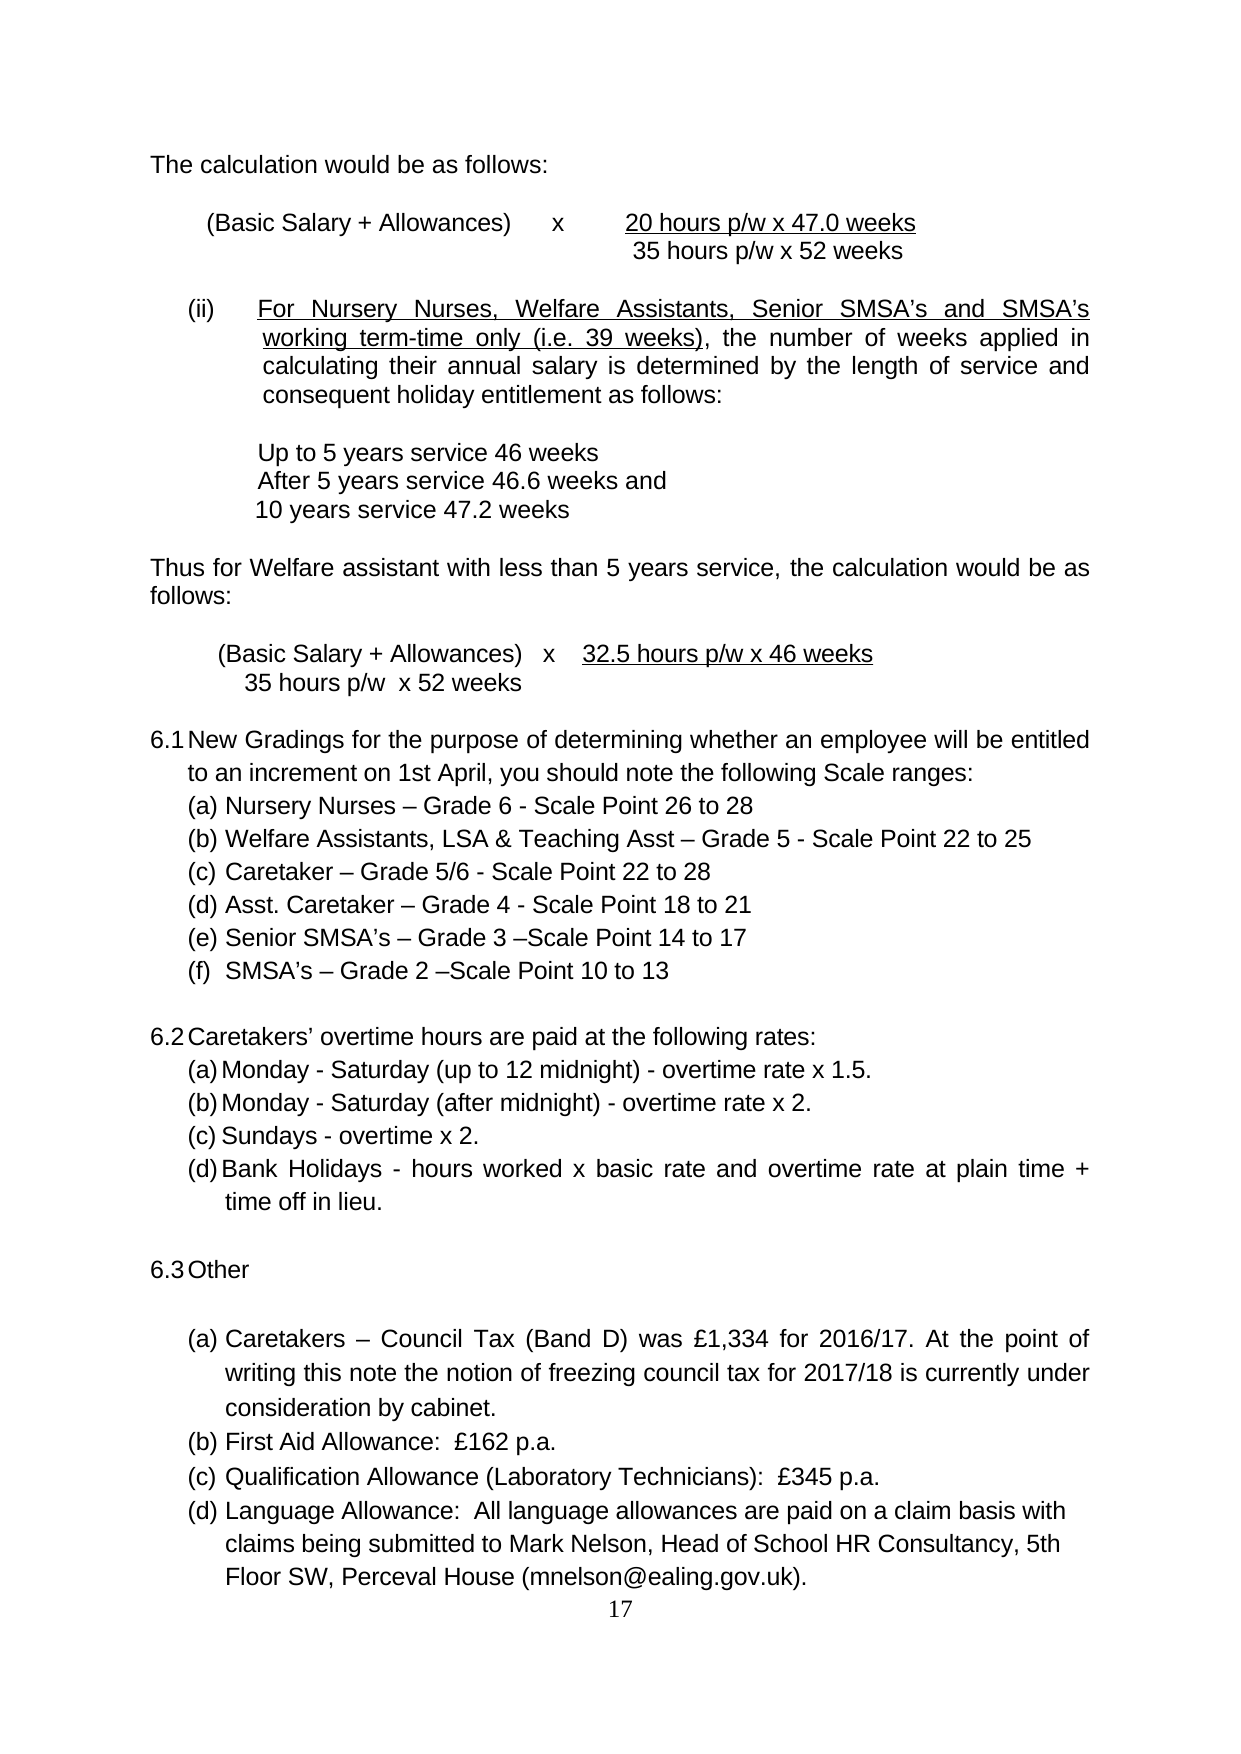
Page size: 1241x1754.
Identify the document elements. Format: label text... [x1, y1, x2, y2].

list Language Allowance: All language allowances are paid on a claim basis with claims being submitted to Mark Nelson, Head of School HR Consultancy, 5th Floor SW, Perceval House (mnelson@ealing.gov.uk). [187, 1496, 1090, 1591]
list Caretakers’ overtime hours are paid at the following rates: [150, 1022, 1090, 1051]
list 35 hours p/w x 52 weeks [150, 667, 1090, 696]
list Bank Holidays - hours worked x basic rate and overtime rate at plain time + time off in lieu. [187, 1154, 1090, 1216]
list New Gradings for the purpose of determining whether an employee will be entitled to an increment on 1st April, you should note the following Scale ranges: [150, 725, 1090, 787]
list Sundays - overtime x 2. [187, 1121, 1090, 1150]
list Caretaker – Grade 5/6 - Scale Point 22 to 28 [187, 857, 1090, 886]
list First Aid Allowance: £162 p.a. [187, 1427, 1090, 1456]
list Caretakers – Council Tax (Band D) was £1,334 for 2016/17. At the point of writing this note the notion of freezing council tax for 2017/18 is currently under consideration by cabinet. [187, 1324, 1090, 1421]
list Nursery Nurses – Grade 6 - Scale Point 26 to 28 [187, 791, 1090, 820]
list SMSA’s – Grade 2 –Scale Point 10 to 13 [187, 956, 1090, 985]
list (Basic Salary + Allowances) x 20 hours p/w x 47.0 weeks [150, 207, 1090, 236]
list Other [150, 1255, 1090, 1283]
list (Basic Salary + Allowances) x 32.5 hours p/w x 46 weeks [47, 639, 1090, 667]
list Asst. Caretaker – Grade 4 - Scale Point 18 to 21 [187, 890, 1090, 919]
list 10 years service 47.2 weeks [150, 495, 1090, 524]
list For Nursery Nurses, Welfare Assistants, Senior SMSA’s and SMSA’s working term-time only (i.e. 39 weeks), the number of weeks applied in calculating their annual salary is determined by the length of service and consequent holiday entitlement as follows: [187, 294, 1090, 409]
list The calculation would be as follows: [150, 150, 1090, 179]
list Up to 5 years service 46 weeks [150, 437, 1090, 466]
text Thus for Welfare assistant with less than 5 years service, the calculation would be as follows: [150, 552, 1090, 610]
list Qualification Allowance (Laboratory Technicians): £345 p.a. [187, 1462, 1090, 1490]
list Monday - Saturday (up to 12 midnight) - overtime rate x 1.5. [187, 1055, 1090, 1084]
list 35 hours p/w x 52 weeks [150, 236, 1090, 265]
list Welfare Assistants, LSA & Teaching Asst – Grade 5 - Scale Point 22 to 25 [187, 824, 1090, 853]
list After 5 years service 46.6 weeks and [150, 466, 1090, 495]
list Monday - Saturday (after midnight) - overtime rate x 2. [187, 1088, 1090, 1117]
list Senior SMSA’s – Grade 3 –Scale Point 14 to 17 [187, 923, 1090, 952]
